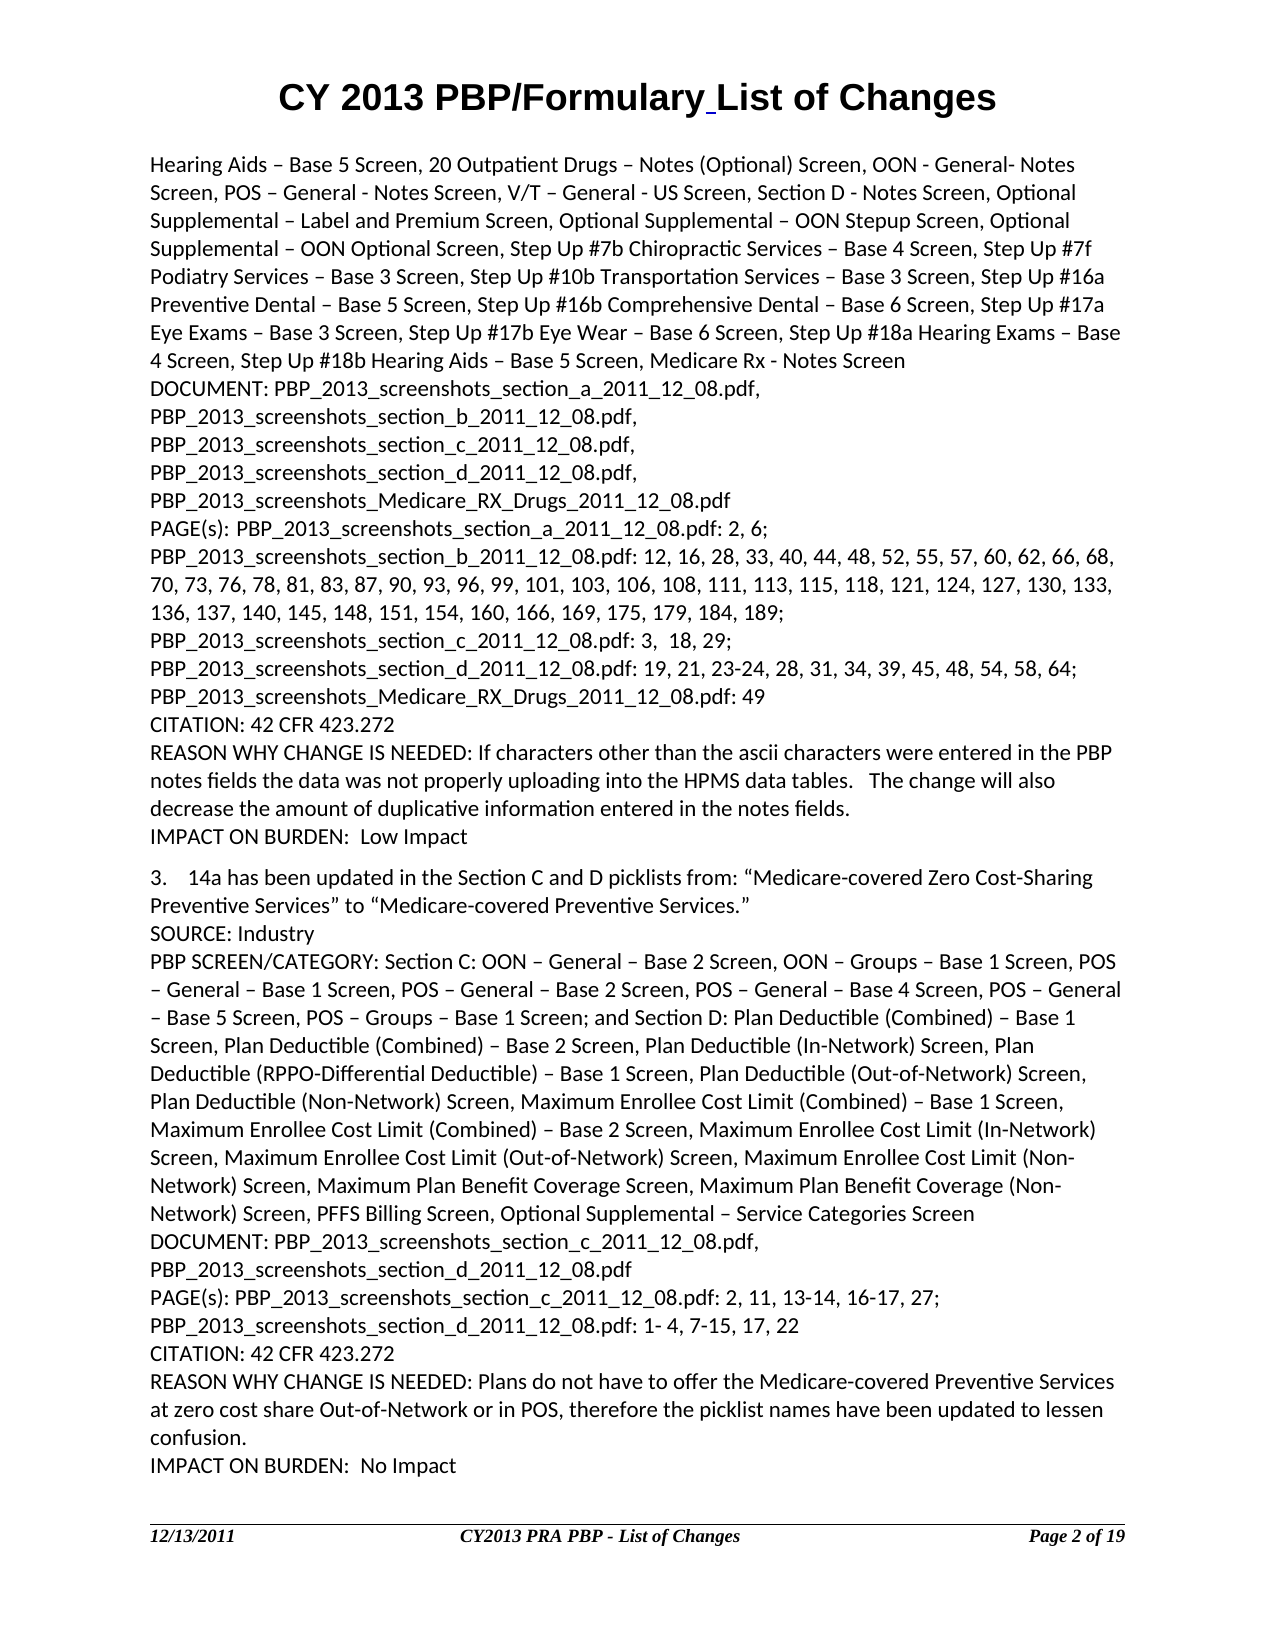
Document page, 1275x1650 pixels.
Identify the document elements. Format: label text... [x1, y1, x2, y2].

text DOCUMENT: PBP_2013_screenshots_section_c_2011_12_08.pdf, PBP_2013_screenshots_section_d_2011_12_08.pdf [150, 1227, 1125, 1283]
text REASON WHY CHANGE IS NEEDED: If characters other than the ascii characters were entered in the PBP notes fields the data was not properly uploading into the HPMS data tables. The change will also decrease the amount of duplicative information entered in the notes fields. [150, 738, 1125, 822]
text IMPACT ON BURDEN: No Impact [150, 1451, 1125, 1479]
list 14a has been updated in the Section C and D picklists from: “Medicare-covered Zero Cost-Sharing Preventive Services” to “Medicare-covered Preventive Services.” [150, 863, 1125, 919]
text DOCUMENT: PBP_2013_screenshots_section_a_2011_12_08.pdf, PBP_2013_screenshots_section_b_2011_12_08.pdf, PBP_2013_screenshots_section_c_2011_12_08.pdf, PBP_2013_screenshots_section_d_2011_12_08.pdf, PBP_2013_screenshots_Medicare_RX_Drugs_2011_12_08.pdf [150, 374, 1125, 514]
text PAGE(s): PBP_2013_screenshots_section_c_2011_12_08.pdf: 2, 11, 13-14, 16-17, 27; PBP_2013_screenshots_section_d_2011_12_08.pdf: 1- 4, 7-15, 17, 22 [150, 1283, 1125, 1339]
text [150, 150, 1125, 374]
text PAGE(s): PBP_2013_screenshots_section_a_2011_12_08.pdf: 2, 6; PBP_2013_screenshots_section_b_2011_12_08.pdf: 12, 16, 28, 33, 40, 44, 48, 52, 55, 57, 60, 62, 66, 68, 70, 73, 76, 78, 81, 83, 87, 90, 93, 96, 99, 101, 103, 106, 108, 111, 113, 115, 118, 121, 124, 127, 130, 133, 136, 137, 140, 145, 148, 151, 154, 160, 166, 169, 175, 179, 184, 189; PBP_2013_screenshots_section_c_2011_12_08.pdf: 3, 18, 29; PBP_2013_screenshots_section_d_2011_12_08.pdf: 19, 21, 23-24, 28, 31, 34, 39, 45, 48, 54, 58, 64; PBP_2013_screenshots_Medicare_RX_Drugs_2011_12_08.pdf: 49 [150, 514, 1125, 710]
text REASON WHY CHANGE IS NEEDED: Plans do not have to offer the Medicare-covered Preventive Services at zero cost share Out-of-Network or in POS, therefore the picklist names have been updated to lessen confusion. [150, 1367, 1125, 1451]
text SOURCE: Industry [150, 919, 1125, 947]
text CITATION: 42 CFR 423.272 [150, 1339, 1125, 1367]
text CITATION: 42 CFR 423.272 [150, 710, 1125, 738]
text PBP SCREEN/CATEGORY: Section C: OON – General – Base 2 Screen, OON – Groups – Base 1 Screen, POS – General – Base 1 Screen, POS – General – Base 2 Screen, POS – General – Base 4 Screen, POS – General – Base 5 Screen, POS – Groups – Base 1 Screen; and Section D: Plan Deductible (Combined) – Base 1 Screen, Plan Deductible (Combined) – Base 2 Screen, Plan Deductible (In-Network) Screen, Plan Deductible (RPPO-Differential Deductible) – Base 1 Screen, Plan Deductible (Out-of-Network) Screen, Plan Deductible (Non-Network) Screen, Maximum Enrollee Cost Limit (Combined) – Base 1 Screen, Maximum Enrollee Cost Limit (Combined) – Base 2 Screen, Maximum Enrollee Cost Limit (In-Network) Screen, Maximum Enrollee Cost Limit (Out-of-Network) Screen, Maximum Enrollee Cost Limit (Non-Network) Screen, Maximum Plan Benefit Coverage Screen, Maximum Plan Benefit Coverage (Non-Network) Screen, PFFS Billing Screen, Optional Supplemental – Service Categories Screen [150, 947, 1125, 1227]
text IMPACT ON BURDEN: Low Impact [150, 822, 1125, 851]
